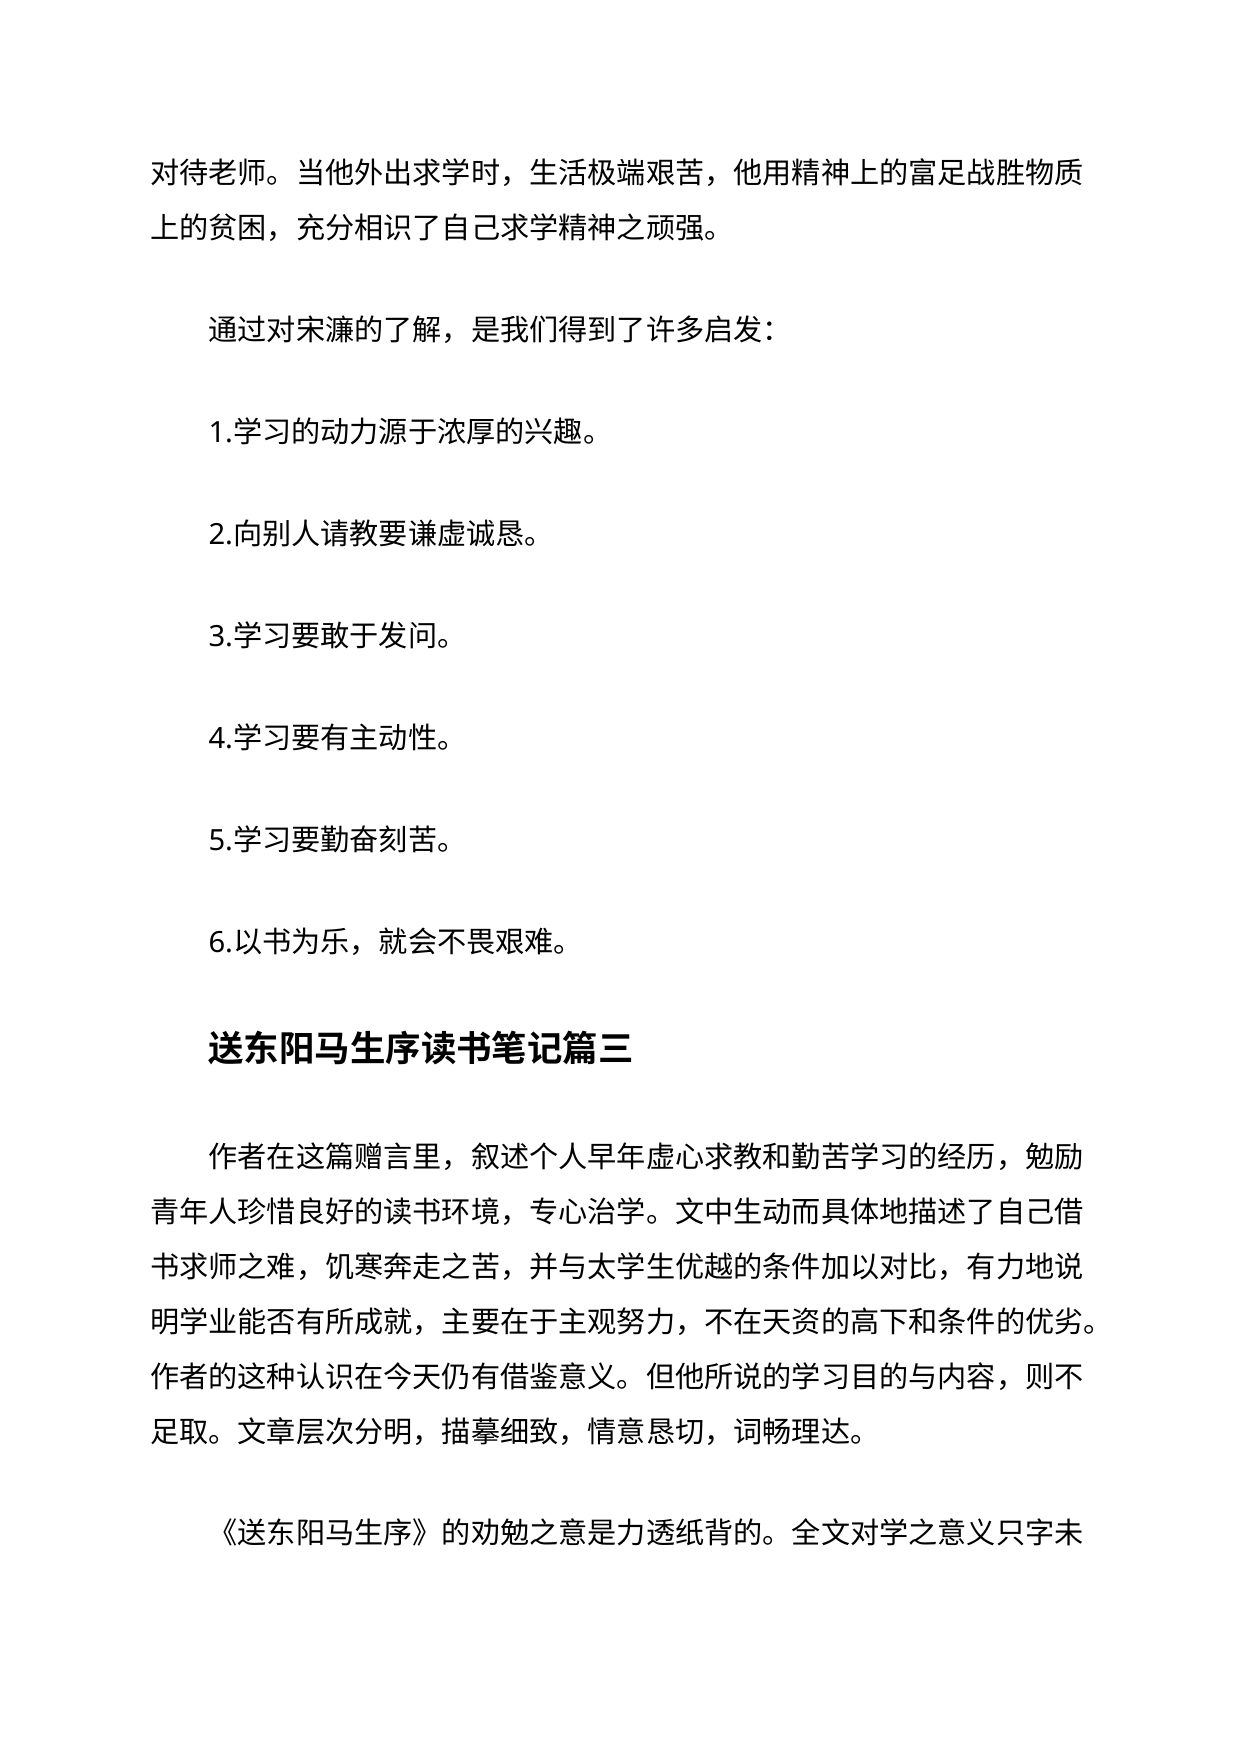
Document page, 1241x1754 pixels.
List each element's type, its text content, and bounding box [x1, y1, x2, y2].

text 3.学习要敢于发问。 [150, 612, 1090, 655]
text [150, 150, 1090, 247]
text 4.学习要有主动性。 [150, 714, 1090, 757]
text 6.以书为乐，就会不畏艰难。 [150, 918, 1090, 961]
text 送东阳马生序读书笔记篇三 [150, 1020, 1090, 1072]
text 1.学习的动力源于浓厚的兴趣。 [150, 408, 1090, 451]
text 通过对宋濂的了解，是我们得到了许多启发： [150, 307, 1090, 349]
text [150, 1510, 1090, 1552]
text 2.向别人请教要谦虚诚恳。 [150, 510, 1090, 553]
text 5.学习要勤奋刻苦。 [150, 816, 1090, 859]
text 作者在这篇赠言里，叙述个人早年虚心求教和勤苦学习的经历，勉励青年人珍惜良好的读书环境，专心治学。文中生动而具体地描述了自己借书求师之难，饥寒奔走之苦，并与太学生优越的条件加以对比，有力地说明学业能否有所成就，主要在于主观努力，不在天资的高下和条件的优劣。作者的这种认识在今天仍有借鉴意义。但他所说的学习目的与内容，则不足取。文章层次分明，描摹细致，情意恳切，词畅理达。 [150, 1134, 1090, 1451]
